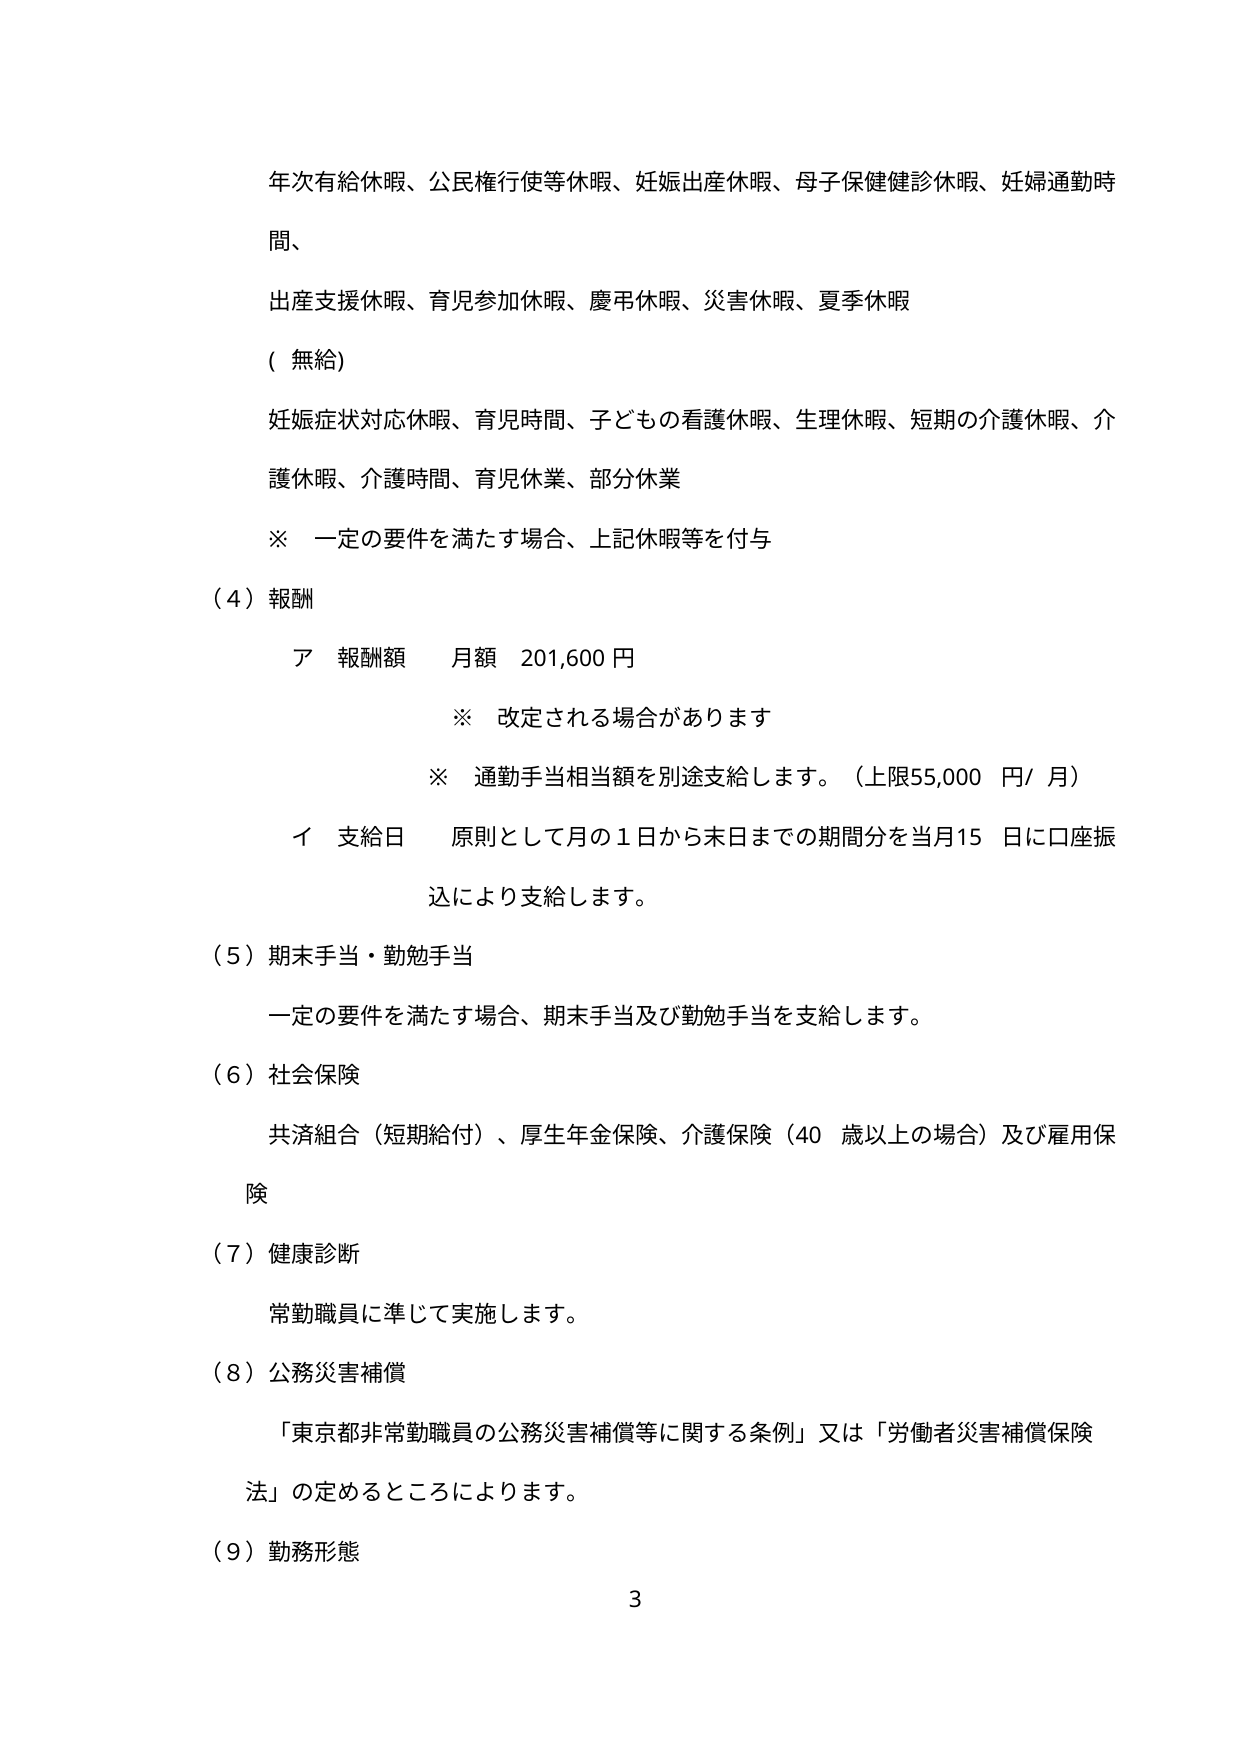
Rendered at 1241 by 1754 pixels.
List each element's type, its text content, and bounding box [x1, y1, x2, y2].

text 妊娠症状対応休暇、育児時間、子どもの看護休暇、生理休暇、短期の介護休暇、介護休暇、介護時間、育児休業、部分休業 [257, 388, 1116, 508]
text 「東京都非常勤職員の公務災害補償等に関する条例」又は「労働者災害補償保険法」の定めるところによります。 [242, 1401, 1116, 1521]
text 常勤職員に準じて実施します。 [257, 1282, 1116, 1342]
text 一定の要件を満たす場合、期末手当及び勤勉手当を支給します。 [257, 984, 1116, 1044]
text ※ 改定される場合があります [272, 686, 1116, 746]
text ※ 一定の要件を満たす場合、上記休暇等を付与 [257, 508, 1116, 567]
text イ 支給日 原則として月の１日から末日までの期間分を当月15日に口座振込により支給します。 [272, 806, 1116, 925]
text 年次有給休暇、公民権行使等休暇、妊娠出産休暇、母子保健健診休暇、妊婦通勤時間、 [257, 150, 1116, 269]
text (無給) [257, 329, 1116, 388]
text ※ 通勤手当相当額を別途支給します。（上限55,000円/月） [316, 746, 1116, 806]
text （８）公務災害補償 [198, 1342, 1116, 1401]
text （５）期末手当・勤勉手当 [198, 925, 1116, 984]
text （４）報酬 [198, 567, 1116, 627]
text 共済組合（短期給付）、厚生年金保険、介護保険（40歳以上の場合）及び雇用保険 [242, 1103, 1116, 1223]
text （７）健康診断 [198, 1223, 1116, 1282]
text （６）社会保険 [198, 1044, 1116, 1103]
text 出産支援休暇、育児参加休暇、慶弔休暇、災害休暇、夏季休暇 [257, 269, 1116, 329]
text ア 報酬額 月額 201,600円 [272, 627, 1116, 686]
text （９）勤務形態 [198, 1521, 1116, 1580]
